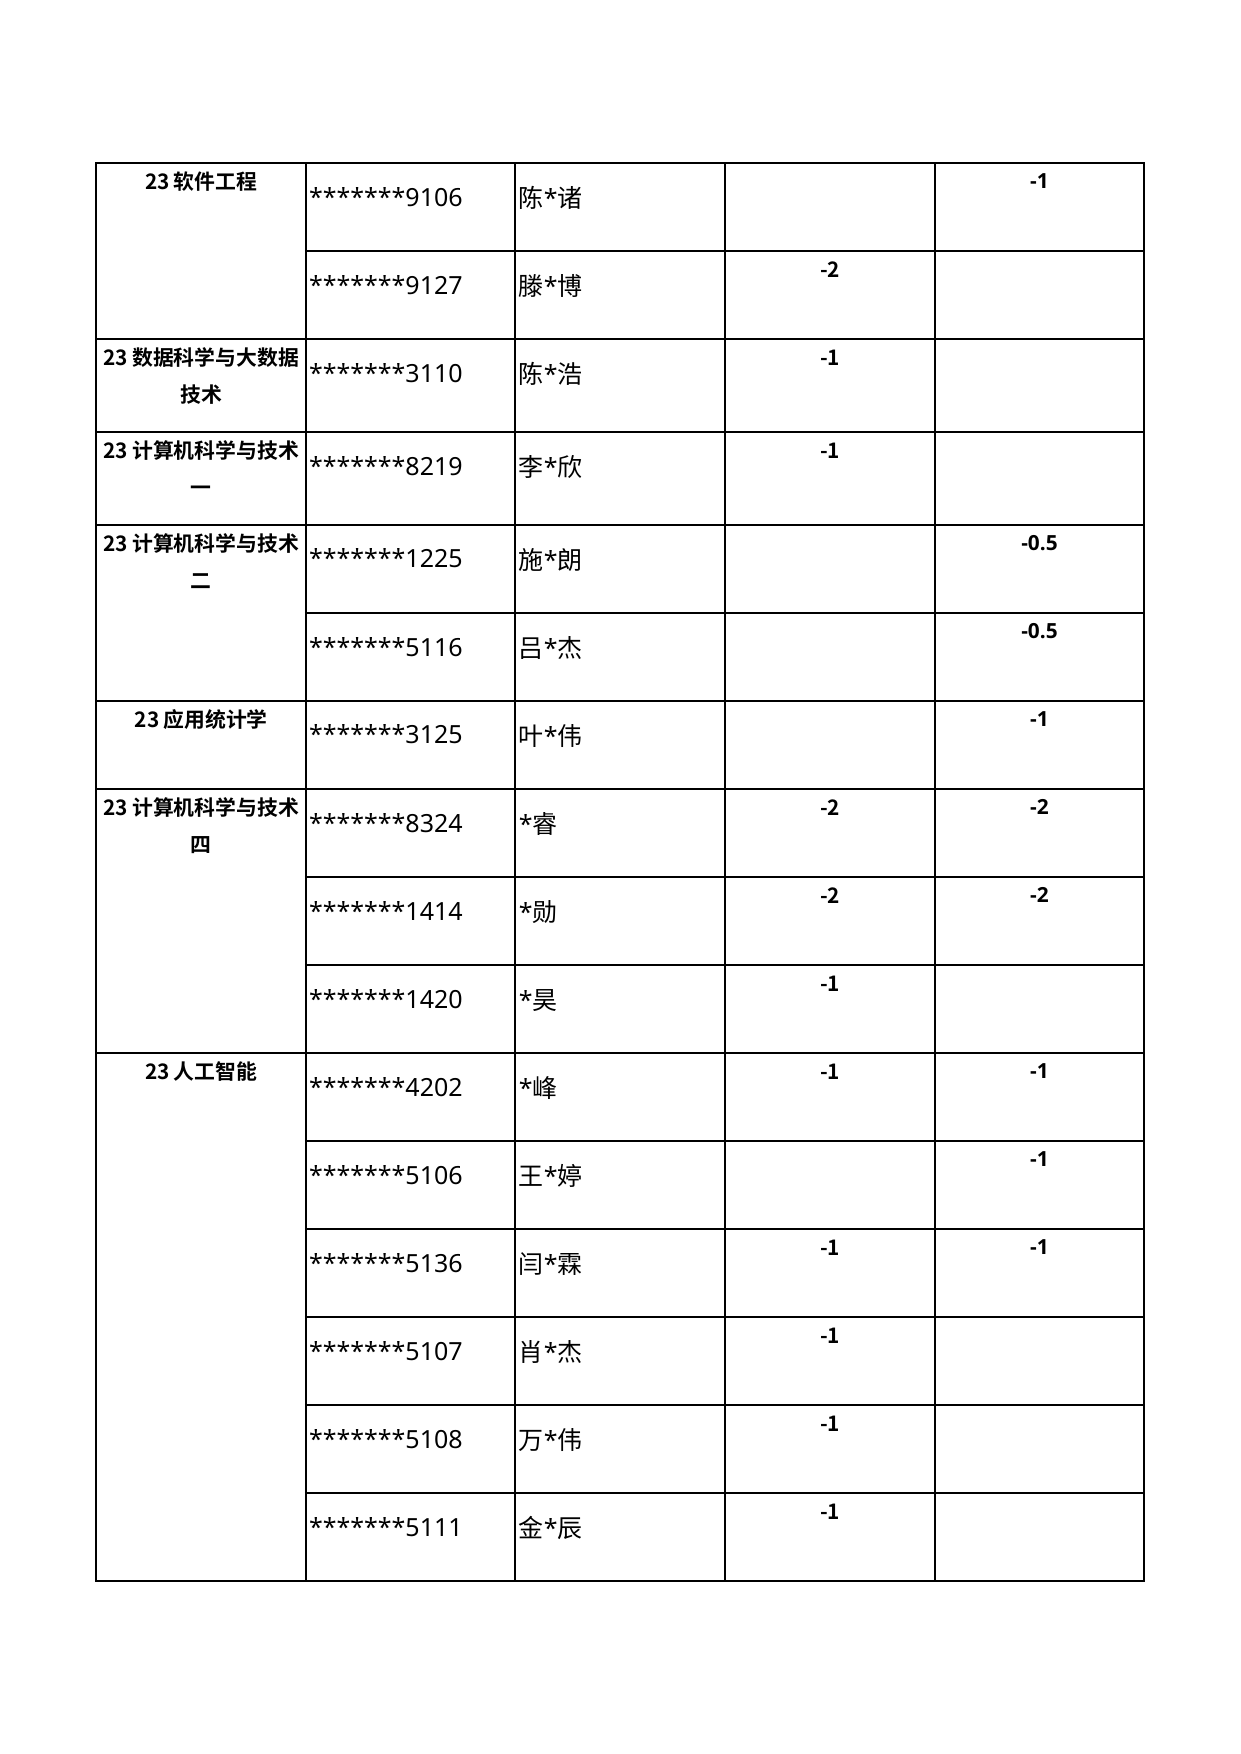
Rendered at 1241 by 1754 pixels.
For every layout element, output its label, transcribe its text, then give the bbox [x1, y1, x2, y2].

table_cell *昊 [516, 966, 724, 1052]
table_cell 王*婷 [516, 1142, 724, 1228]
table_cell 23计算机科学与技术二 [97, 526, 305, 700]
table_cell [936, 1494, 1143, 1580]
table_cell [936, 252, 1143, 338]
table_cell -1 [726, 1230, 934, 1316]
table_cell *******5111 [307, 1494, 514, 1580]
table_cell -0.5 [936, 526, 1143, 612]
table_cell 23应用统计学 [97, 702, 305, 788]
table_cell -1 [936, 702, 1143, 788]
table_cell *******9127 [307, 252, 514, 338]
table_cell *******5116 [307, 614, 514, 700]
table_cell -2 [936, 790, 1143, 876]
table_cell -1 [726, 1494, 934, 1580]
table_cell -1 [936, 1142, 1143, 1228]
table_cell *******3125 [307, 702, 514, 788]
table_cell -2 [936, 878, 1143, 964]
table_cell 叶*伟 [516, 702, 724, 788]
table_cell 23计算机科学与技术一 [97, 433, 305, 524]
table_cell *******1414 [307, 878, 514, 964]
table_cell [726, 526, 934, 612]
table_cell -1 [726, 340, 934, 431]
table_cell 23计算机科学与技术四 [97, 790, 305, 1052]
table_cell *******5106 [307, 1142, 514, 1228]
table_cell *******5108 [307, 1406, 514, 1492]
table_cell -1 [726, 1406, 934, 1492]
table_cell -1 [726, 433, 934, 524]
table_cell [936, 340, 1143, 431]
table_cell 陈*诸 [516, 164, 724, 250]
table_cell 闫*霖 [516, 1230, 724, 1316]
table_cell *峰 [516, 1054, 724, 1140]
table_cell *勋 [516, 878, 724, 964]
table_cell -1 [936, 1054, 1143, 1140]
table_cell [726, 702, 934, 788]
table_cell -1 [726, 1318, 934, 1404]
table_cell 23数据科学与大数据技术 [97, 340, 305, 431]
table_cell [936, 433, 1143, 524]
table_cell -2 [726, 790, 934, 876]
table_cell [726, 1142, 934, 1228]
table_cell 金*辰 [516, 1494, 724, 1580]
table_cell *睿 [516, 790, 724, 876]
table_cell -1 [936, 164, 1143, 250]
table_cell [936, 966, 1143, 1052]
table_cell 吕*杰 [516, 614, 724, 700]
table_cell *******3110 [307, 340, 514, 431]
table_cell *******8324 [307, 790, 514, 876]
table_cell *******5107 [307, 1318, 514, 1404]
table_cell -1 [726, 966, 934, 1052]
table_cell 滕*博 [516, 252, 724, 338]
table_cell [726, 614, 934, 700]
table_cell [936, 1406, 1143, 1492]
table_cell *******1225 [307, 526, 514, 612]
table_cell -1 [936, 1230, 1143, 1316]
table_cell -1 [726, 1054, 934, 1140]
table_cell 万*伟 [516, 1406, 724, 1492]
table_cell [936, 1318, 1143, 1404]
table_cell -0.5 [936, 614, 1143, 700]
table_cell *******8219 [307, 433, 514, 524]
table_cell *******5136 [307, 1230, 514, 1316]
table_cell 23人工智能 [97, 1054, 305, 1580]
table_cell *******4202 [307, 1054, 514, 1140]
table_cell 李*欣 [516, 433, 724, 524]
table_cell 23软件工程 [97, 164, 305, 338]
table_cell 陈*浩 [516, 340, 724, 431]
table_cell [726, 164, 934, 250]
table_cell *******9106 [307, 164, 514, 250]
table_cell *******1420 [307, 966, 514, 1052]
table_cell -2 [726, 878, 934, 964]
table_cell -2 [726, 252, 934, 338]
table_cell 肖*杰 [516, 1318, 724, 1404]
table_cell 施*朗 [516, 526, 724, 612]
